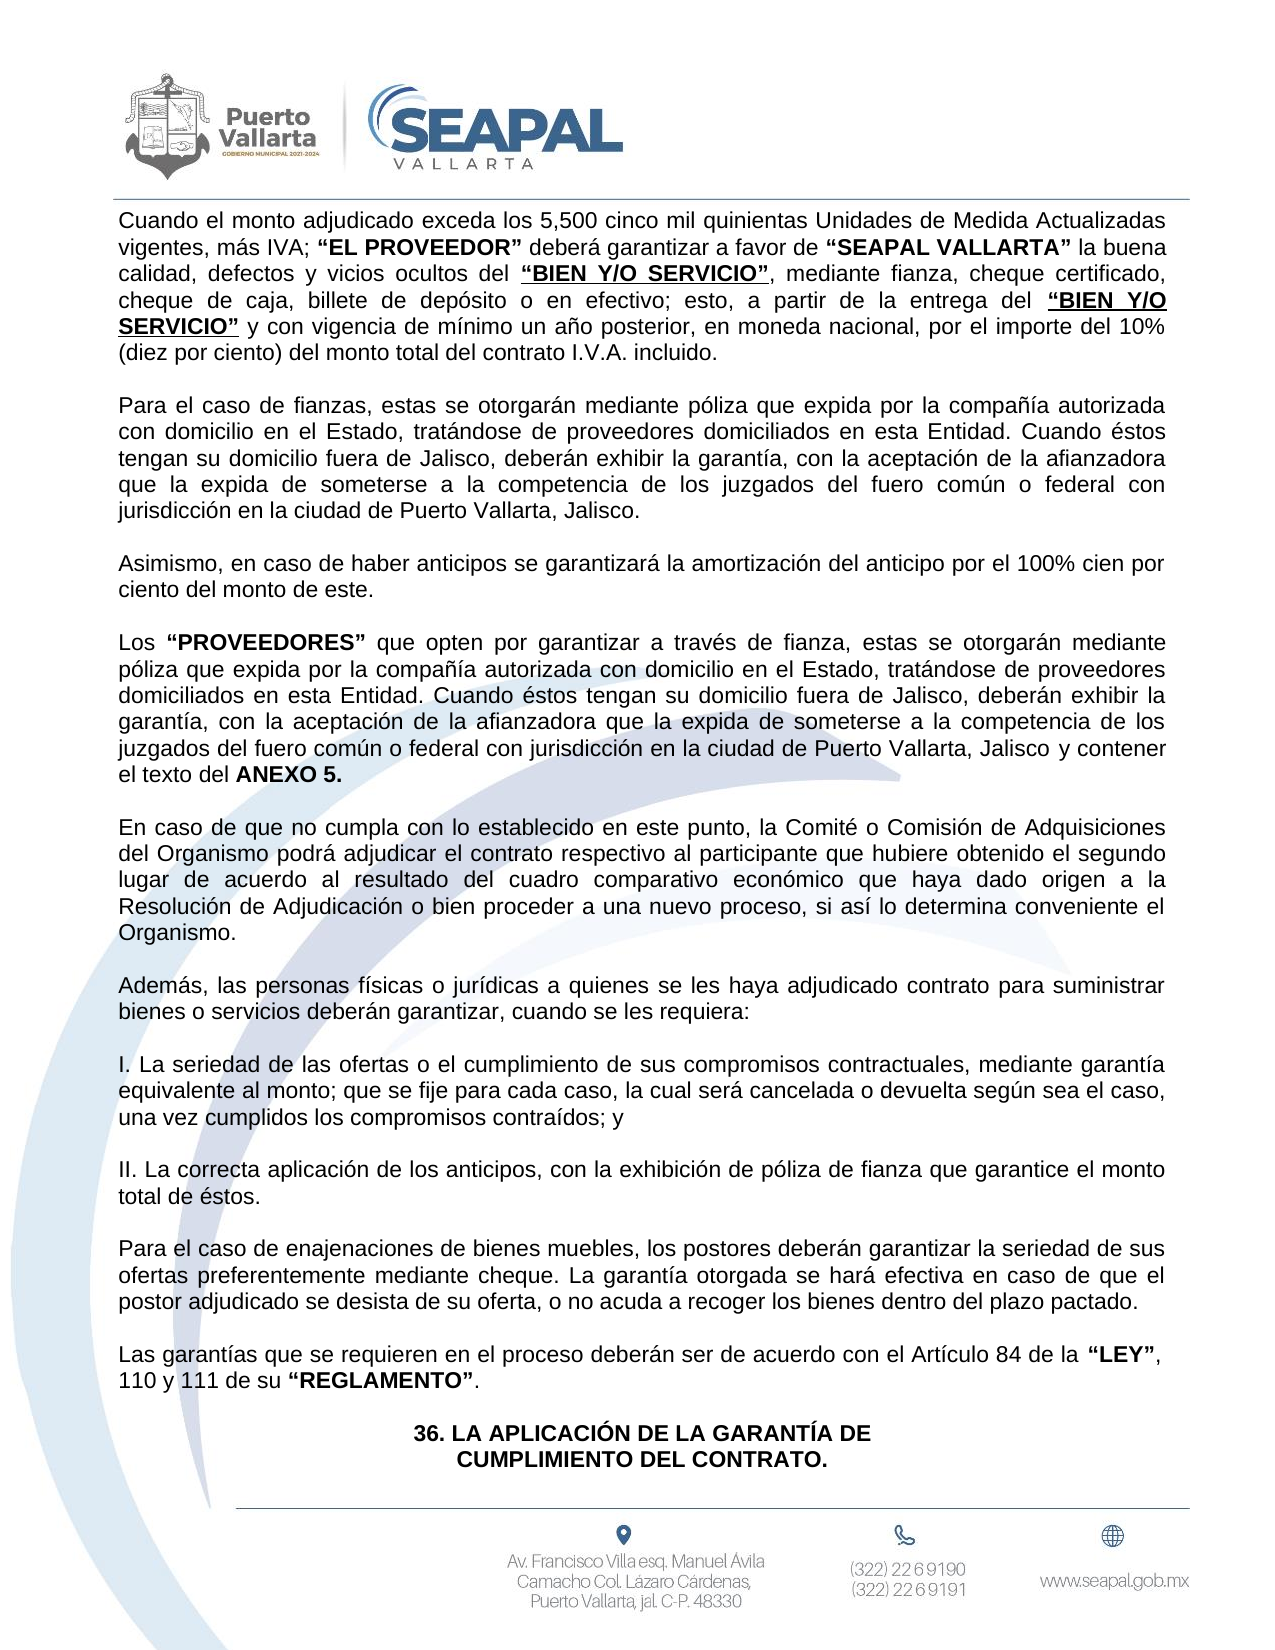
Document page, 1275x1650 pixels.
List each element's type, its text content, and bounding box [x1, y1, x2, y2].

text Los “PROVEEDORES” que opten por garantizar a través de fianza, estas se otorgarán mediante póliza que expida por la compañía autorizada con domicilio en el Estado, tratándose de proveedores domiciliados en esta Entidad. Cuando éstos tengan su domicilio fuera de Jalisco, deberán exhibir la garantía, con la aceptación de la afianzadora que la expida de someterse a la competencia de los juzgados del fuero común o federal con jurisdicción en la ciudad de Puerto Vallarta, Jalisco y contener el texto del ANEXO 5. [118, 629, 1166, 787]
text Cuando el monto adjudicado exceda los 5,500 cinco mil quinientas Unidades de Medida Actualizadas vigentes, más IVA; “EL PROVEEDOR” deberá garantizar a favor de “SEAPAL VALLARTA” la buena calidad, defectos y vicios ocultos del “BIEN Y/O SERVICIO”, mediante fianza, cheque certificado, cheque de caja, billete de depósito o en efectivo; esto, a partir de la entrega del “BIEN Y/O SERVICIO” y con vigencia de mínimo un año posterior, en moneda nacional, por el importe del 10% (diez por ciento) del monto total del contrato I.V.A. incluido. [118, 207, 1166, 366]
text Para el caso de enajenaciones de bienes muebles, los postores deberán garantizar la seriedad de sus ofertas preferentemente mediante cheque. La garantía otorgada se hará efectiva en caso de que el postor adjudicado se desista de su oferta, o no acuda a recoger los bienes dentro del plazo pactado. [118, 1235, 1166, 1314]
text Asimismo, en caso de haber anticipos se garantizará la amortización del anticipo por el 100% cien por ciento del monto de este. [118, 550, 1166, 603]
picture [9, 0, 1275, 1650]
text Para el caso de fianzas, estas se otorgarán mediante póliza que expida por la compañía autorizada con domicilio en el Estado, tratándose de proveedores domiciliados en esta Entidad. Cuando éstos tengan su domicilio fuera de Jalisco, deberán exhibir la garantía, con la aceptación de la afianzadora que la expida de someterse a la competencia de los juzgados del fuero común o federal con jurisdicción en la ciudad de Puerto Vallarta, Jalisco. [118, 392, 1166, 524]
text En caso de que no cumpla con lo establecido en este punto, la Comité o Comisión de Adquisiciones del Organismo podrá adjudicar el contrato respectivo al participante que hubiere obtenido el segundo lugar de acuerdo al resultado del cuadro comparativo económico que haya dado origen a la Resolución de Adjudicación o bien proceder a una nuevo proceso, si así lo determina conveniente el Organismo. [118, 814, 1166, 945]
text Además, las personas físicas o jurídicas a quienes se les haya adjudicado contrato para suministrar bienes o servicios deberán garantizar, cuando se les requiera: [118, 972, 1166, 1024]
text Las garantías que se requieren en el proceso deberán ser de acuerdo con el Artículo 84 de la “LEY”, 110 y 111 de su “REGLAMENTO”. [118, 1341, 1161, 1393]
text I. La seriedad de las ofertas o el cumplimiento de sus compromisos contractuales, mediante garantía equivalente al monto; que se fije para cada caso, la cual será cancelada o devuelta según sea el caso, una vez cumplidos los compromisos contraídos; y [118, 1051, 1166, 1130]
text CUMPLIMIENTO DEL CONTRATO. [118, 1446, 1166, 1472]
text 36. LA APLICACIÓN DE LA GARANTÍA DE [118, 1420, 1166, 1446]
text II. La correcta aplicación de los anticipos, con la exhibición de póliza de fianza que garantice el monto total de éstos. [118, 1156, 1166, 1209]
